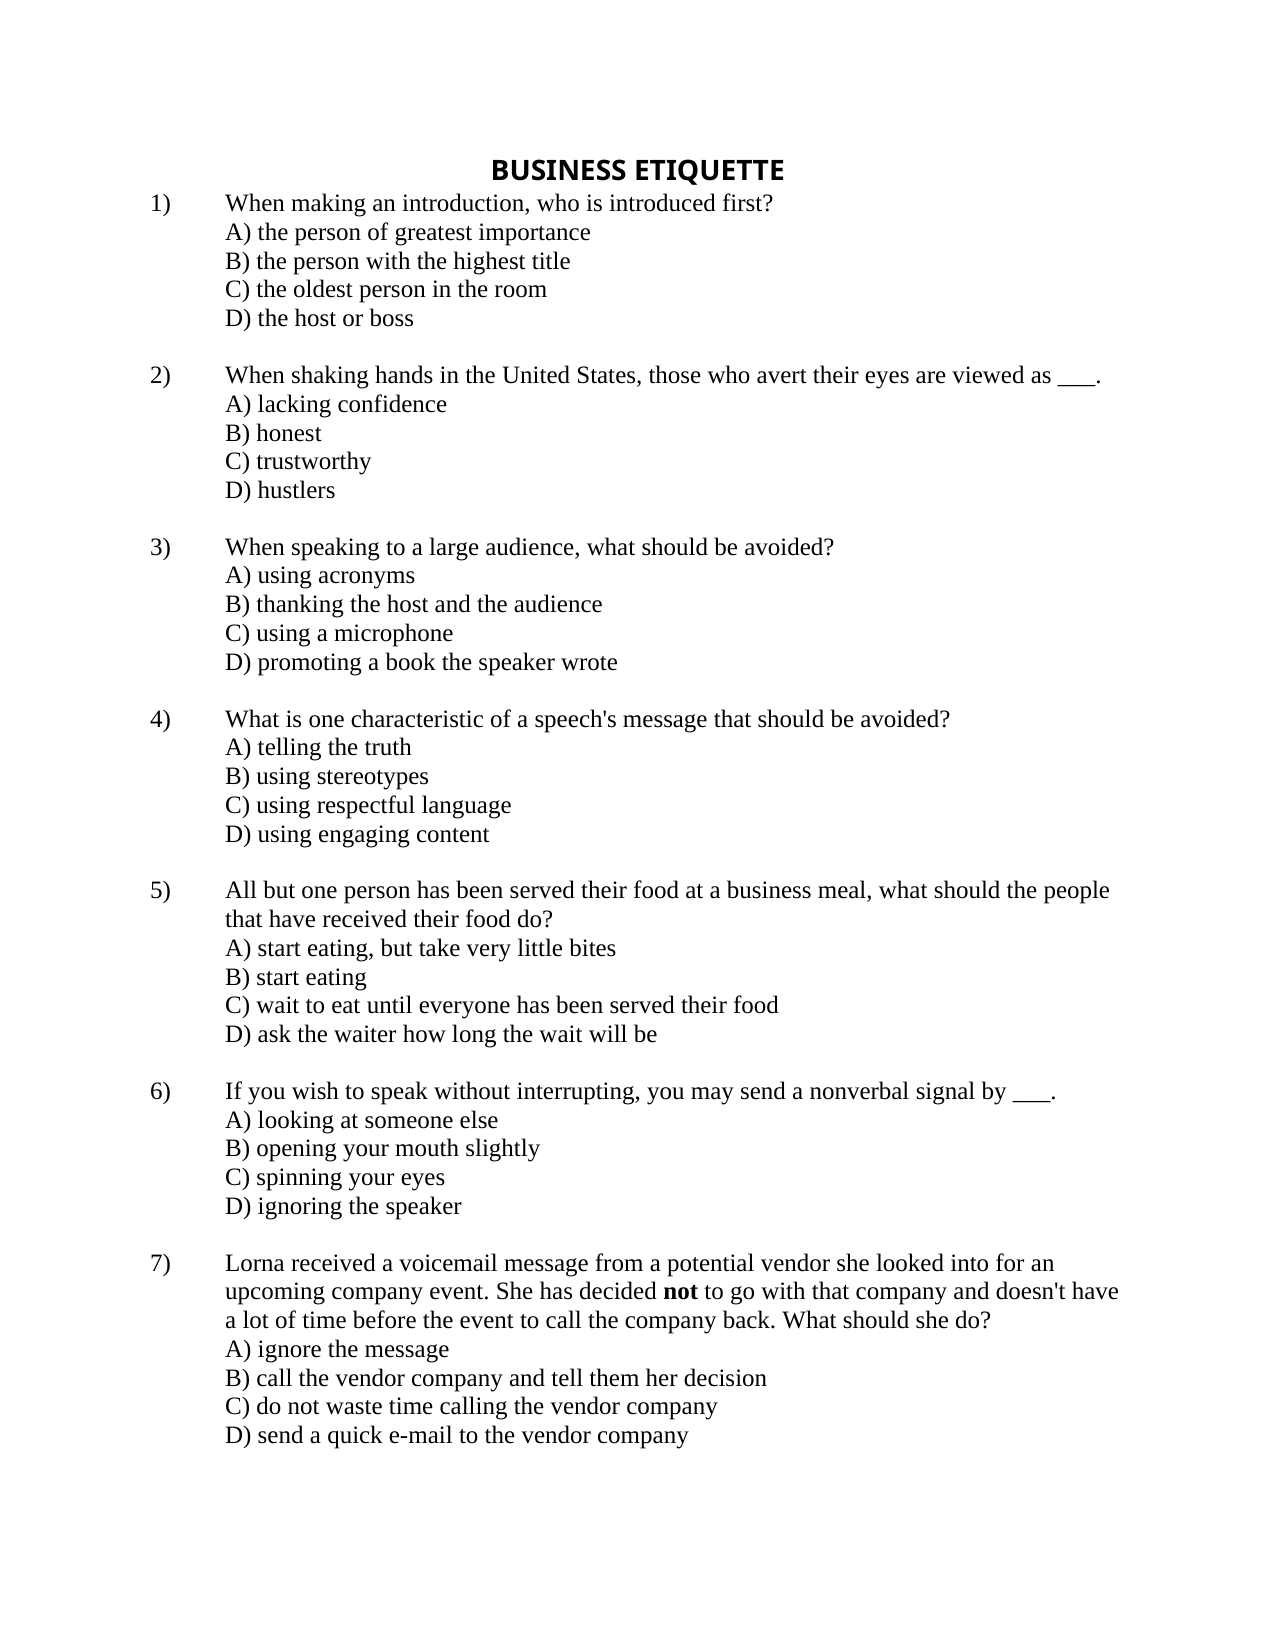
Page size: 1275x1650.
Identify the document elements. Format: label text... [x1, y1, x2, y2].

text A) lacking confidence [150, 389, 1125, 418]
text BUSINESS ETIQUETTE [150, 150, 1125, 188]
text C) trustworthy [150, 446, 1125, 475]
text 3) When speaking to a large audience, what should be avoided? [150, 532, 1125, 561]
text D) hustlers [150, 475, 1125, 504]
text B) the person with the highest title [150, 246, 1125, 274]
text C) spinning your eyes [150, 1162, 1125, 1191]
text C) using respectful language [150, 790, 1125, 819]
text B) honest [150, 418, 1125, 446]
text 2) When shaking hands in the United States, those who avert their eyes are viewed as ___. [150, 360, 1125, 389]
text A) ignore the message [150, 1334, 1125, 1363]
text B) start eating [150, 962, 1125, 990]
text A) the person of greatest importance [150, 217, 1125, 246]
text 6) If you wish to speak without interrupting, you may send a nonverbal signal by ___. [150, 1076, 1125, 1105]
text B) opening your mouth slightly [150, 1133, 1125, 1162]
text C) using a microphone [150, 618, 1125, 647]
text D) using engaging content [150, 819, 1125, 847]
text A) looking at someone else [150, 1105, 1125, 1133]
text A) start eating, but take very little bites [150, 933, 1125, 962]
text C) wait to eat until everyone has been served their food [150, 990, 1125, 1019]
text A) telling the truth [150, 732, 1125, 761]
text 5) All but one person has been served their food at a business meal, what should the people that have received their food do? [150, 875, 1125, 933]
text D) promoting a book the speaker wrote [150, 647, 1125, 676]
text C) do not waste time calling the vendor company [150, 1391, 1125, 1420]
text 7) Lorna received a voicemail message from a potential vendor she looked into for an upcoming company event. She has decided not to go with that company and doesn't have a lot of time before the event to call the company back. What should she do? [150, 1248, 1125, 1334]
text D) the host or boss [150, 303, 1125, 332]
text A) using acronyms [150, 561, 1125, 589]
text B) call the vendor company and tell them her decision [150, 1363, 1125, 1391]
text D) ignoring the speaker [150, 1191, 1125, 1220]
text 1) When making an introduction, who is introduced first? [150, 188, 1125, 217]
text B) thanking the host and the audience [150, 589, 1125, 618]
text B) using stereotypes [150, 761, 1125, 790]
text D) ask the waiter how long the wait will be [150, 1019, 1125, 1048]
text C) the oldest person in the room [150, 274, 1125, 303]
text D) send a quick e-mail to the vendor company [150, 1420, 1125, 1449]
text 4) What is one characteristic of a speech's message that should be avoided? [150, 704, 1125, 732]
